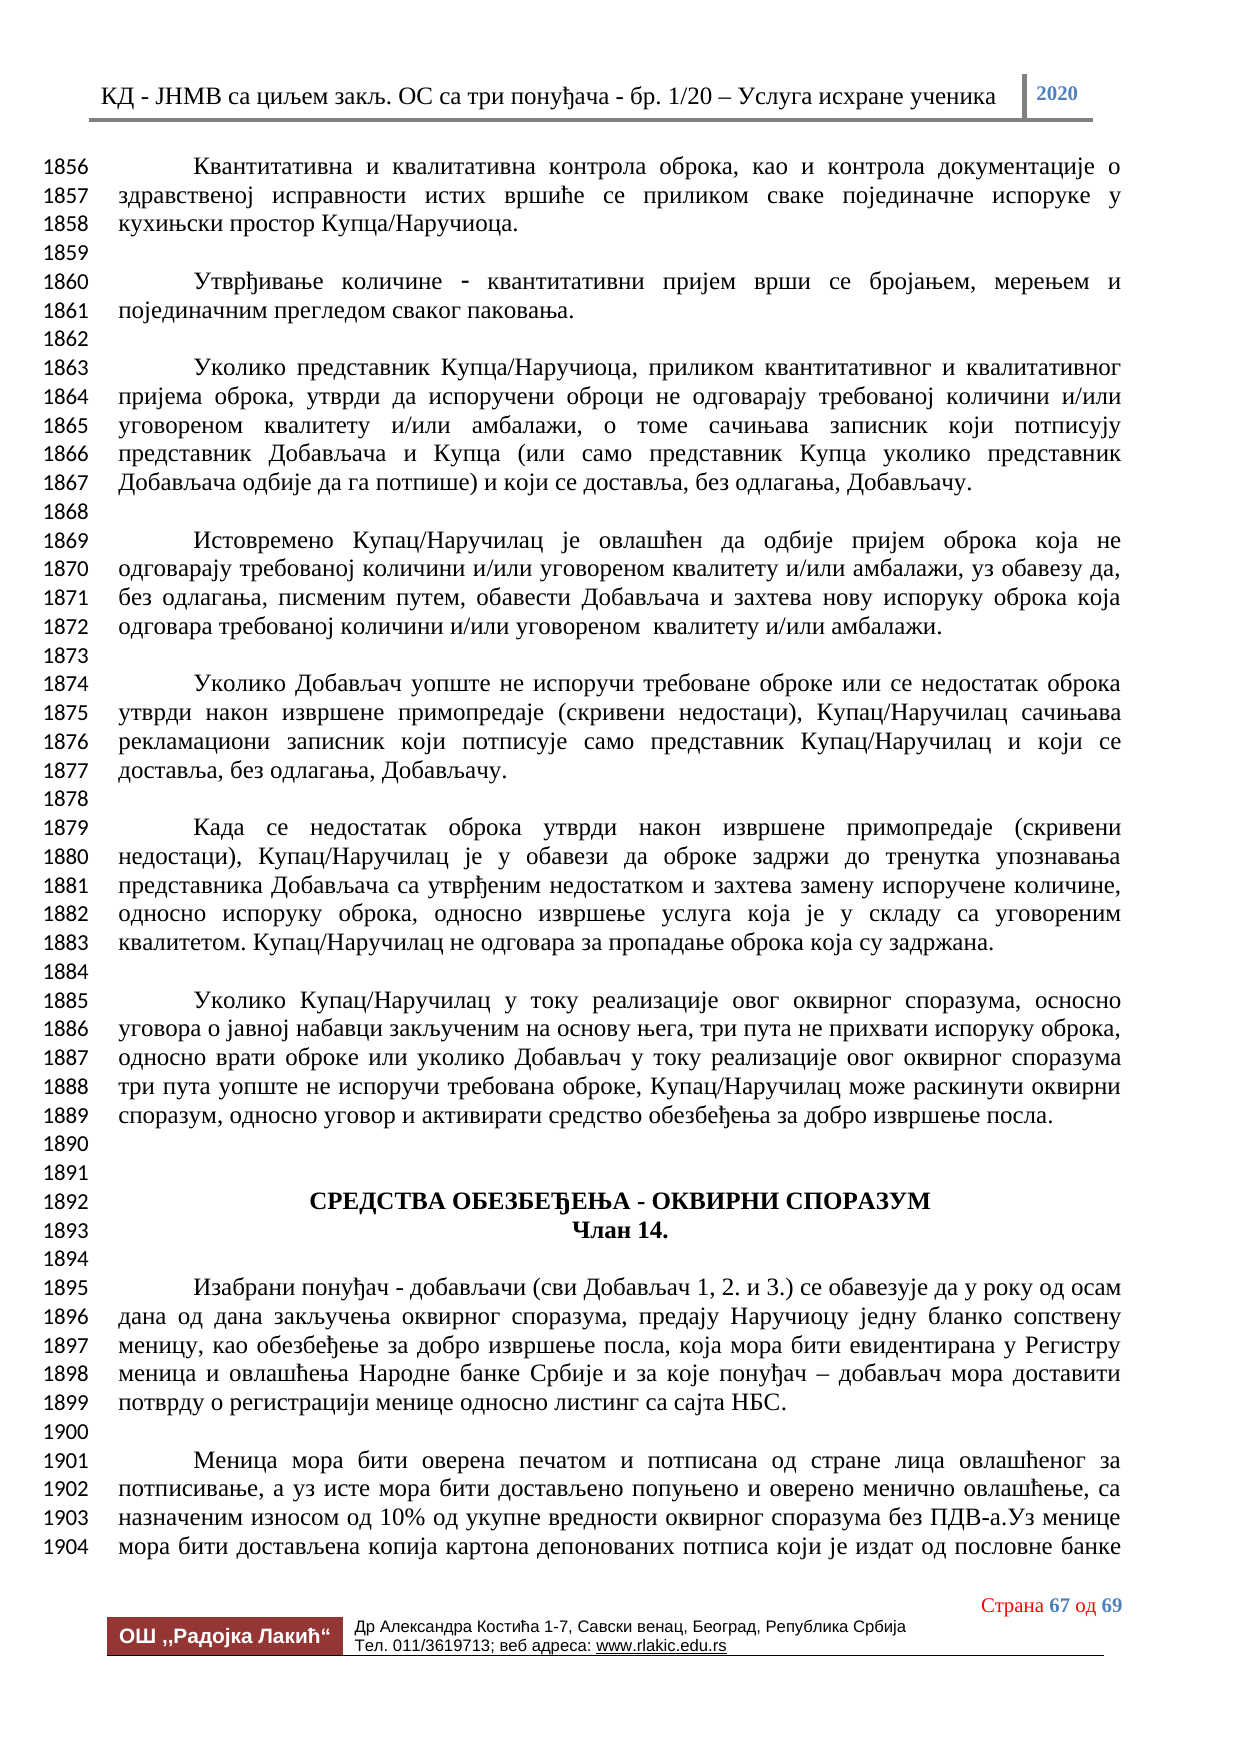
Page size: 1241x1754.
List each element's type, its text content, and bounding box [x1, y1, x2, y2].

text Квантитативна и квалитативна контрола оброка, као и контрола документације о здравственој исправности истих вршиће се приликом сваке појединачне испоруке у кухињски простор Купца/Наручиоца. [118, 151, 1122, 237]
text Уколико представник Купца/Наручиоца, приликом квантитативног и квалитативног пријема оброка, утврди да испоручени оброци не одговарају требованој количини и/или уговореном квалитету и/или амбалажи, о томе сачињава записник који потписују представник Добављача и Купца (или само представник Купца уколико представник Добављача одбије да га потпише) и који се доставља, без одлагања, Добављачу. [118, 352, 1122, 496]
text Утврђивање количине квантитативни пријем врши се бројањем, мерењем и појединачним прегледом сваког паковања. [118, 266, 1122, 323]
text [118, 1445, 1122, 1560]
text Уколико Добављач уопште не испоручи требоване оброке или се недостатак оброка утврди након извршене примопредаје (скривени недостаци), Купац/Наручилац сачињава рекламациони записник који потписује само представник Купац/Наручилац и који се доставља, без одлагања, Добављачу. [118, 668, 1122, 783]
text Истовремено Купац/Наручилац је овлашћен да одбије пријем оброка која не одговарају требованој количини и/или уговореном квалитету и/или амбалажи, уз обавезу да, без одлагања, писменим путем, обавести Добављача и захтева нову испоруку оброка која одговара требованој количини и/или уговореном квалитету и/или амбалажи. [118, 525, 1122, 640]
text Уколико Купац/Наручилац у току реализације овог оквирног споразума, осносно уговора о јавној набавци закљученим на основу њега, три пута не прихвати испоруку оброка, односно врати оброке или уколико Добављач у току реализације овог оквирног споразума три пута уопште не испоручи требована оброке, Купац/Наручилац може раскинути оквирни споразум, односно уговор и активирати средство обезбеђења за добро извршење посла. [118, 985, 1122, 1128]
text Када се недостатак оброка утврди након извршене примопредаје (скривени недостаци), Купац/Наручилац је у обавези да оброке задржи до тренутка упознавања представника Добављача са утврђеним недостатком и захтева замену испоручене количине, односно испоруку оброка, односно извршење услуга која је у складу са уговореним квалитетом. Купац/Наручилац не одговара за пропадање оброка која су задржана. [118, 812, 1122, 956]
text Изабрани понуђач - добављачи (сви Добављач 1, 2. и 3.) се обавезује да у року од осам дана од дана закључења оквирног споразума, предају Наручиоцу једну бланко сопствену меницу, као обезбеђење за добро извршење посла, која мора бити евидентирана у Регистру меница и овлашћења Народне банке Србије и за које понуђач – добављач мора доставити потврду о регистрацији менице односно листинг са сајта НБС. [118, 1272, 1122, 1416]
text Члан 14. [118, 1215, 1122, 1243]
text СРЕДСТВА ОБЕЗБЕЂЕЊА - ОКВИРНИ СПОРАЗУМ [118, 1186, 1122, 1215]
